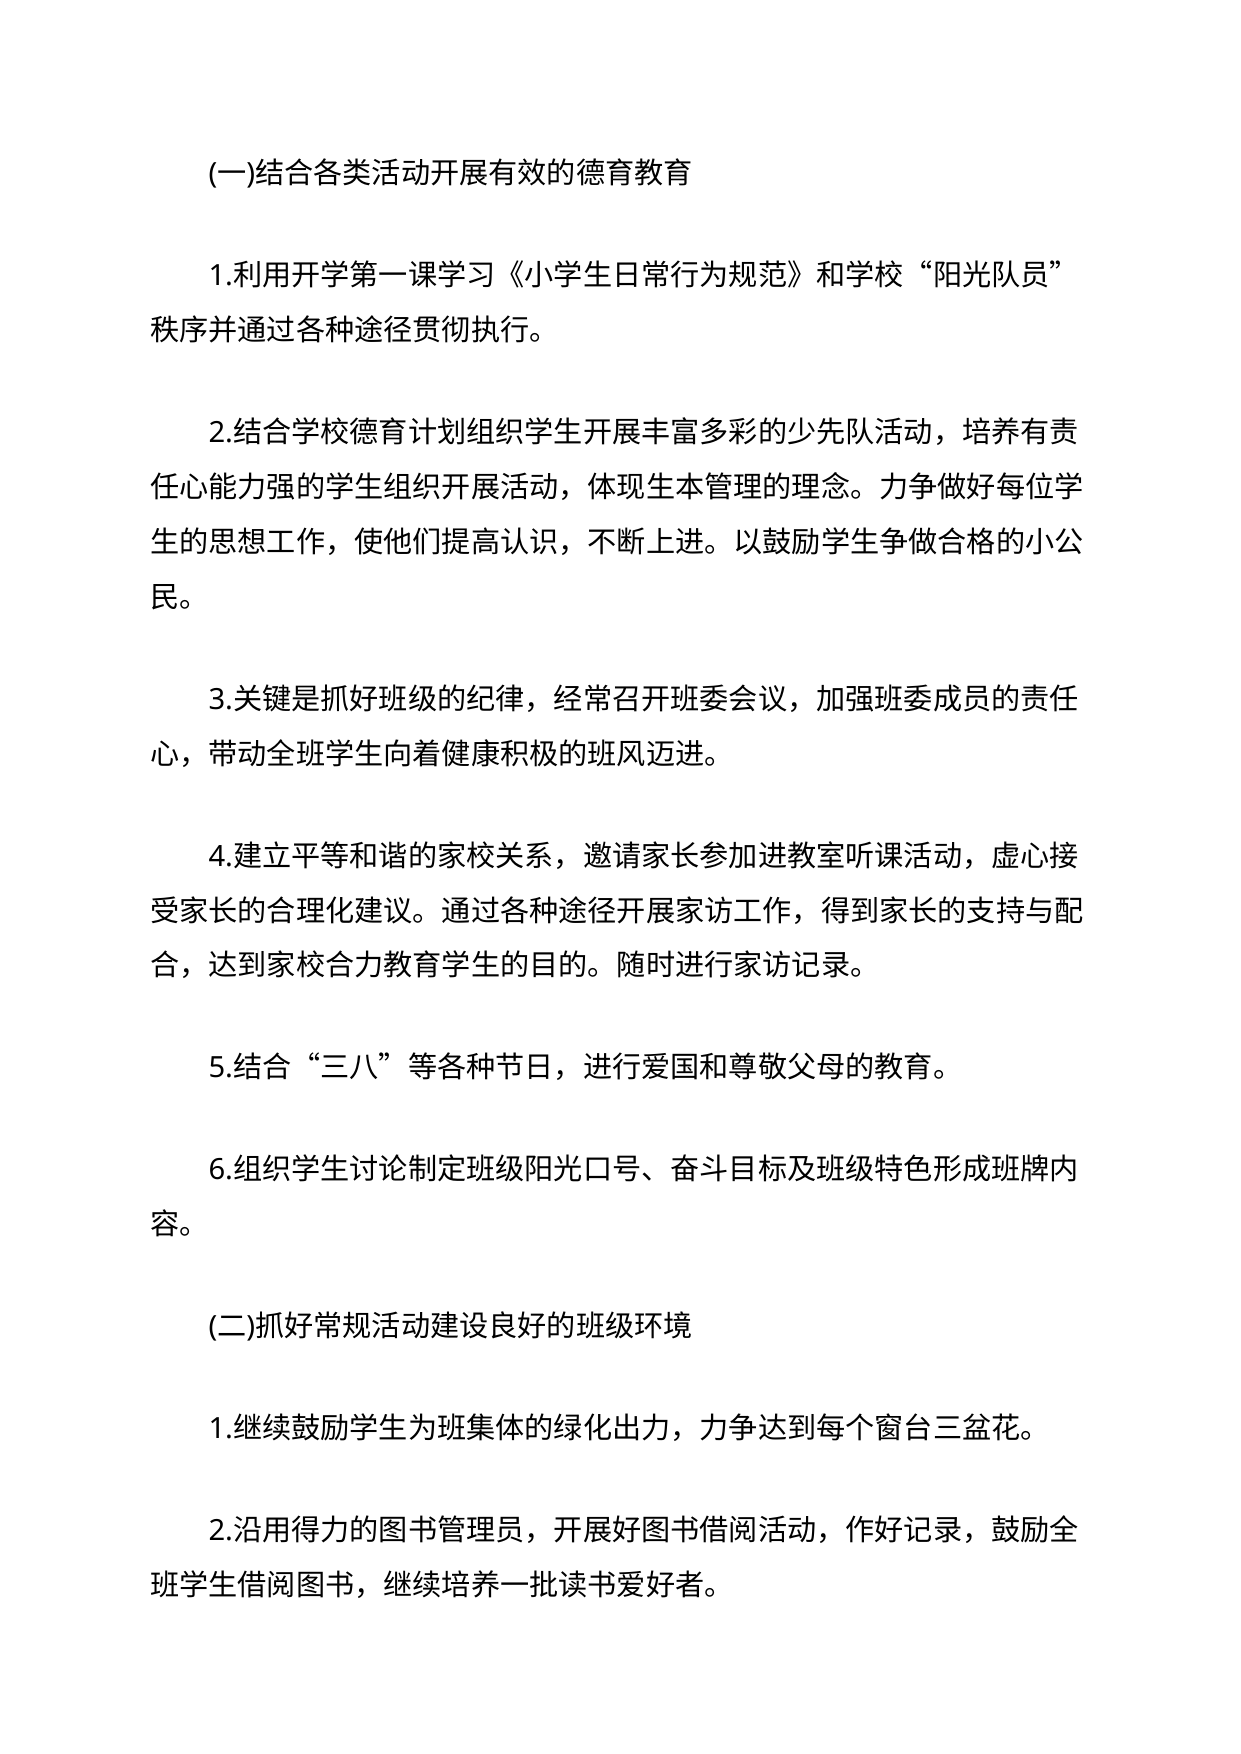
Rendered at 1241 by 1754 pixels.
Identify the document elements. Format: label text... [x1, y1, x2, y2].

text 2.结合学校德育计划组织学生开展丰富多彩的少先队活动，培养有责任心能力强的学生组织开展活动，体现生本管理的理念。力争做好每位学生的思想工作，使他们提高认识，不断上进。以鼓励学生争做合格的小公民。 [150, 409, 1090, 616]
text 6.组织学生讨论制定班级阳光口号、奋斗目标及班级特色形成班牌内容。 [150, 1146, 1090, 1243]
text 4.建立平等和谐的家校关系，邀请家长参加进教室听课活动，虚心接受家长的合理化建议。通过各种途径开展家访工作，得到家长的支持与配合，达到家校合力教育学生的目的。随时进行家访记录。 [150, 832, 1090, 984]
text 1.继续鼓励学生为班集体的绿化出力，力争达到每个窗台三盆花。 [150, 1404, 1090, 1447]
text (二)抓好常规活动建设良好的班级环境 [150, 1302, 1090, 1345]
text 2.沿用得力的图书管理员，开展好图书借阅活动，作好记录，鼓励全班学生借阅图书，继续培养一批读书爱好者。 [150, 1506, 1090, 1604]
text 3.关键是抓好班级的纪律，经常召开班委会议，加强班委成员的责任心，带动全班学生向着健康积极的班风迈进。 [150, 675, 1090, 773]
text (一)结合各类活动开展有效的德育教育 [150, 150, 1090, 192]
text 5.结合“三八”等各种节日，进行爱国和尊敬父母的教育。 [150, 1044, 1090, 1086]
text 1.利用开学第一课学习《小学生日常行为规范》和学校“阳光队员”秩序并通过各种途径贯彻执行。 [150, 252, 1090, 349]
